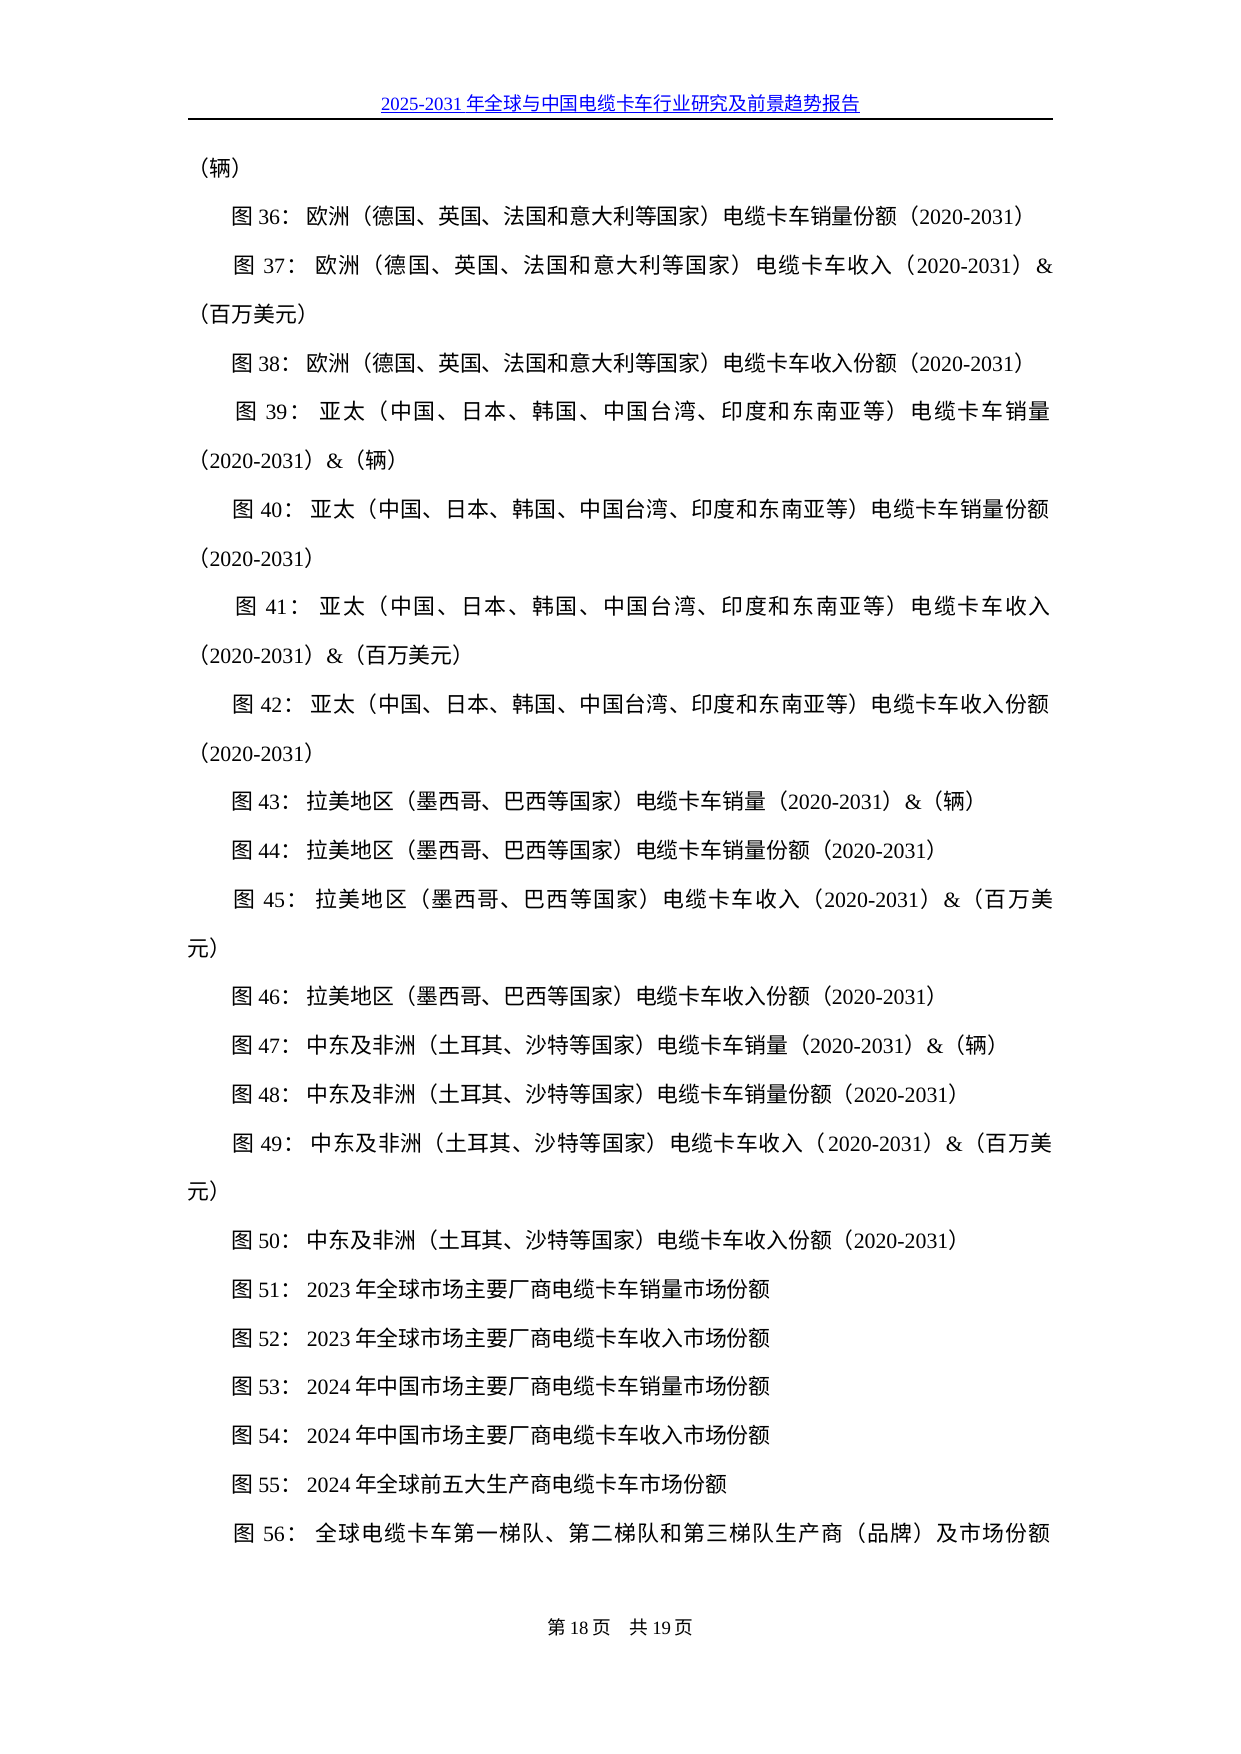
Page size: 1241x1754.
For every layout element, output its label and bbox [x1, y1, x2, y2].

text [187, 150, 1053, 1548]
